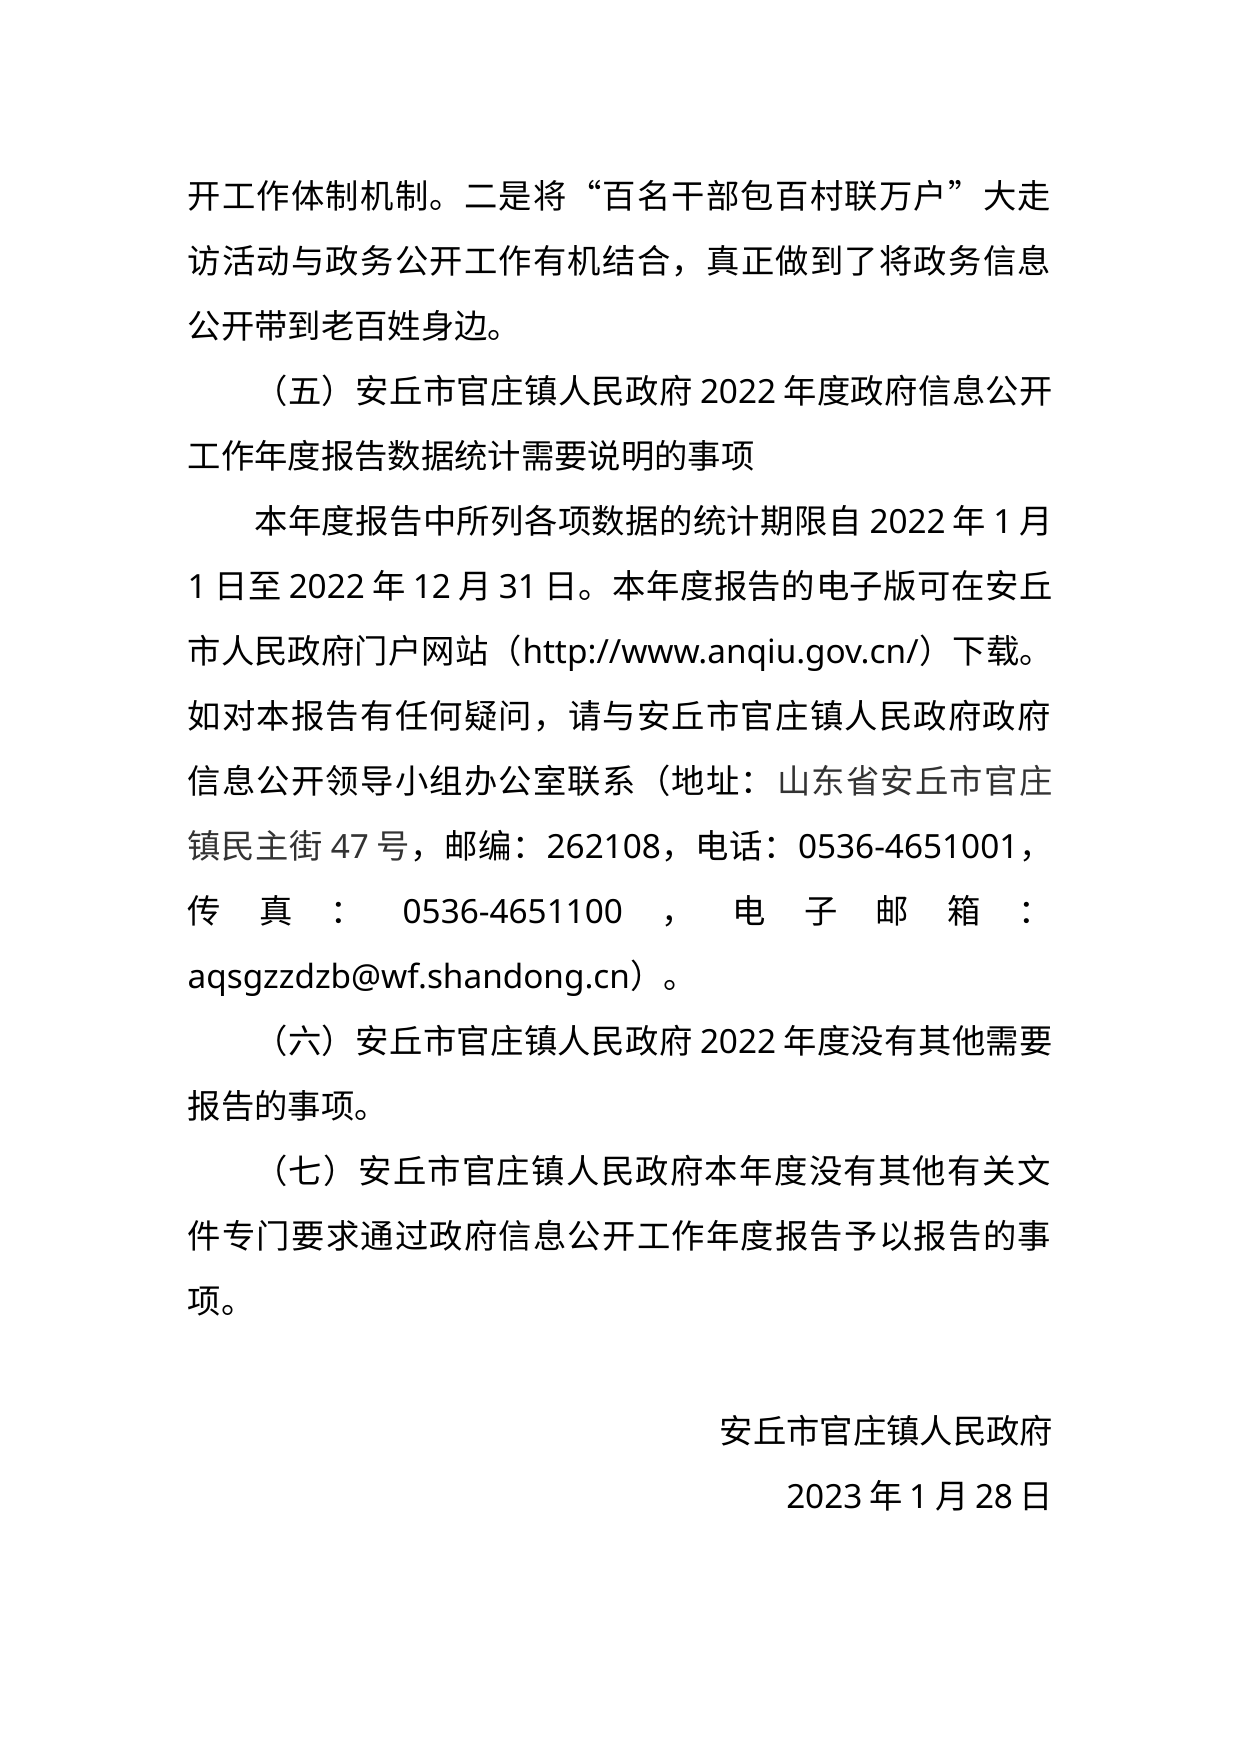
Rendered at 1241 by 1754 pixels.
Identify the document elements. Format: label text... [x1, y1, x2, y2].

text （七）安丘市官庄镇人民政府本年度没有其他有关文件专门要求通过政府信息公开工作年度报告予以报告的事项。 [187, 1137, 1053, 1332]
text （六）安丘市官庄镇人民政府2022年度没有其他需要报告的事项。 [187, 1007, 1053, 1137]
text 2023年1月28日 [187, 1462, 1053, 1527]
text 本年度报告中所列各项数据的统计期限自2022年1月1日至2022年12月31日。本年度报告的电子版可在安丘市人民政府门户网站（http://www.anqiu.gov.cn/）下载。如对本报告有任何疑问，请与安丘市官庄镇人民政府政府信息公开领导小组办公室联系（地址：山东省安丘市官庄镇民主街47号，邮编：262108，电话：0536-4651001，传真：0536-4651100，电子邮箱：aqsgzzdzb@wf.shandong.cn）。 [187, 487, 1053, 1007]
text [187, 162, 1053, 357]
text （五）安丘市官庄镇人民政府2022年度政府信息公开工作年度报告数据统计需要说明的事项 [187, 357, 1053, 487]
text 安丘市官庄镇人民政府 [187, 1397, 1053, 1462]
